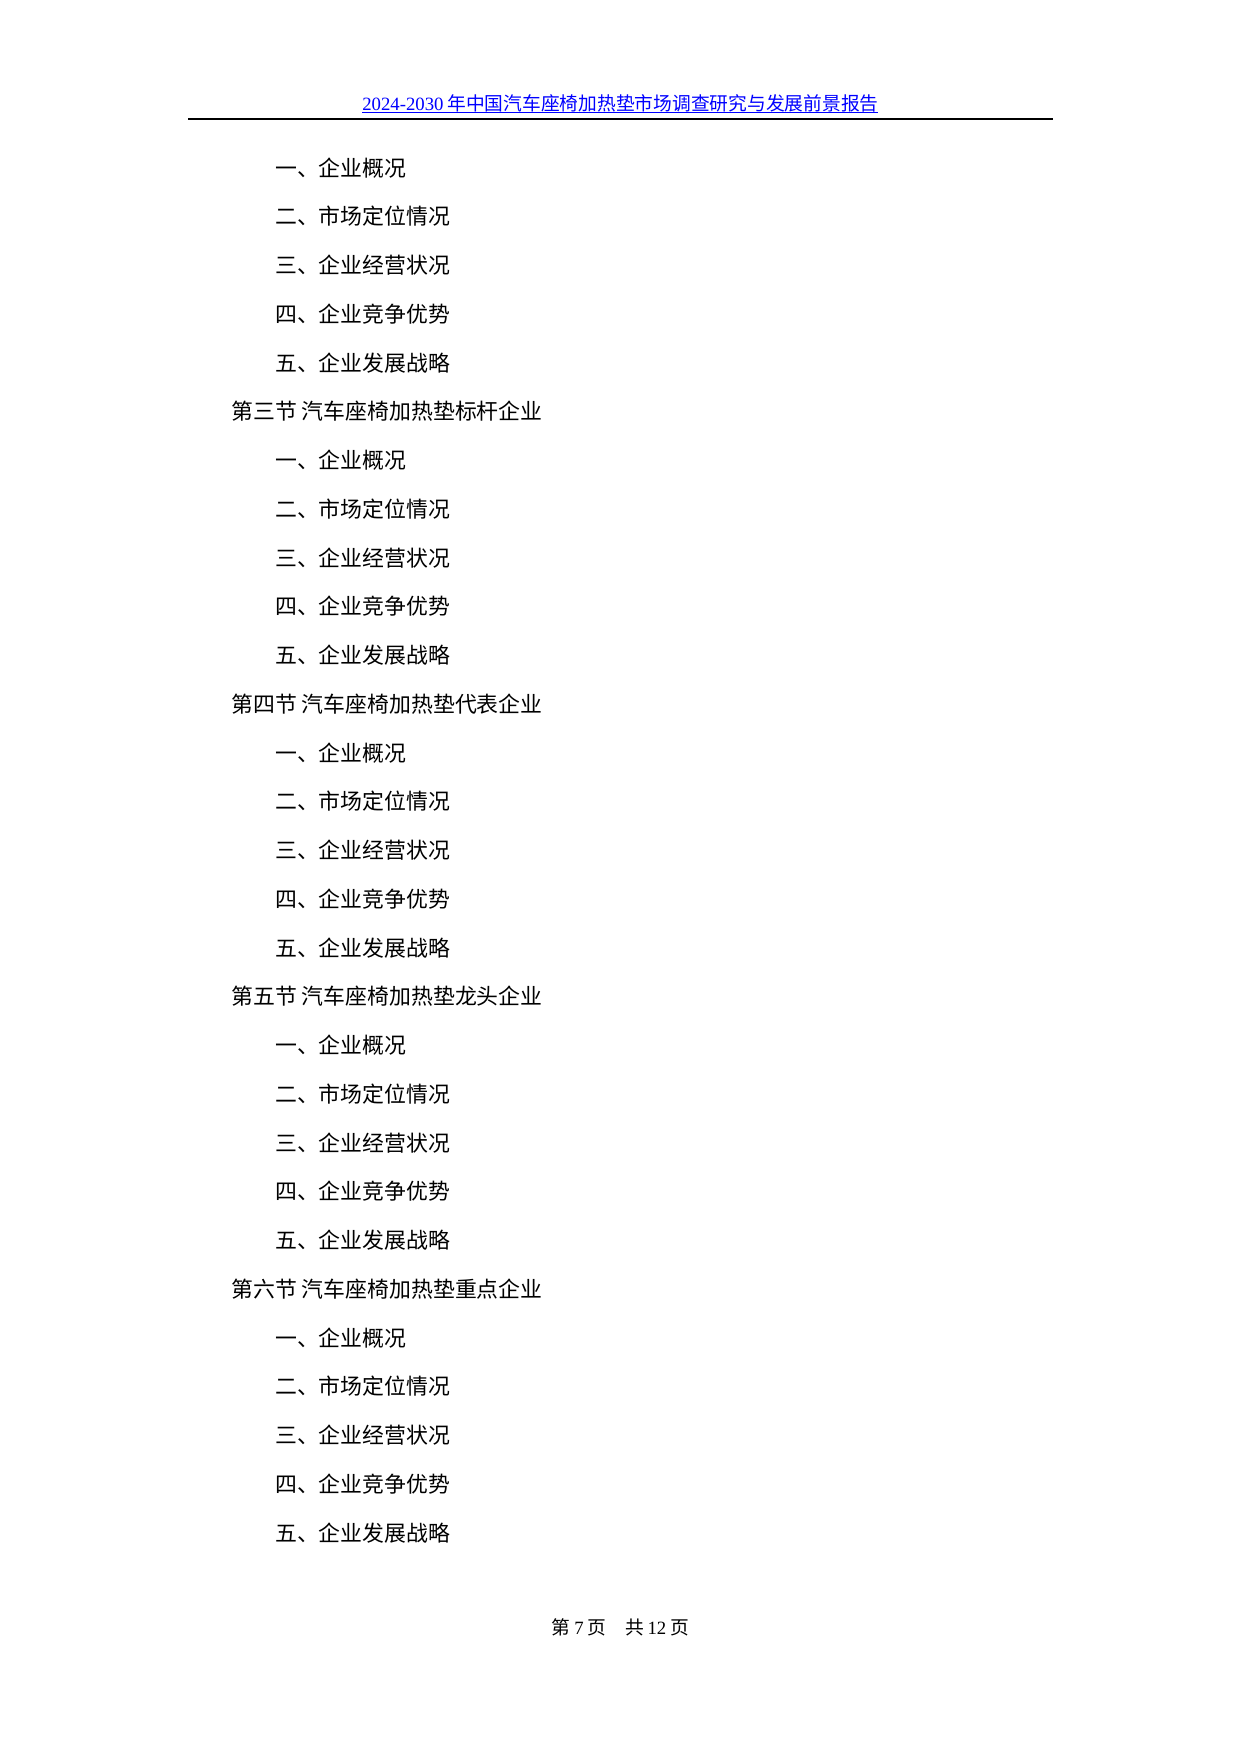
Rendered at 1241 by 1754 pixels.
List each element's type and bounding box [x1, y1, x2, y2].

text [187, 150, 1053, 1548]
